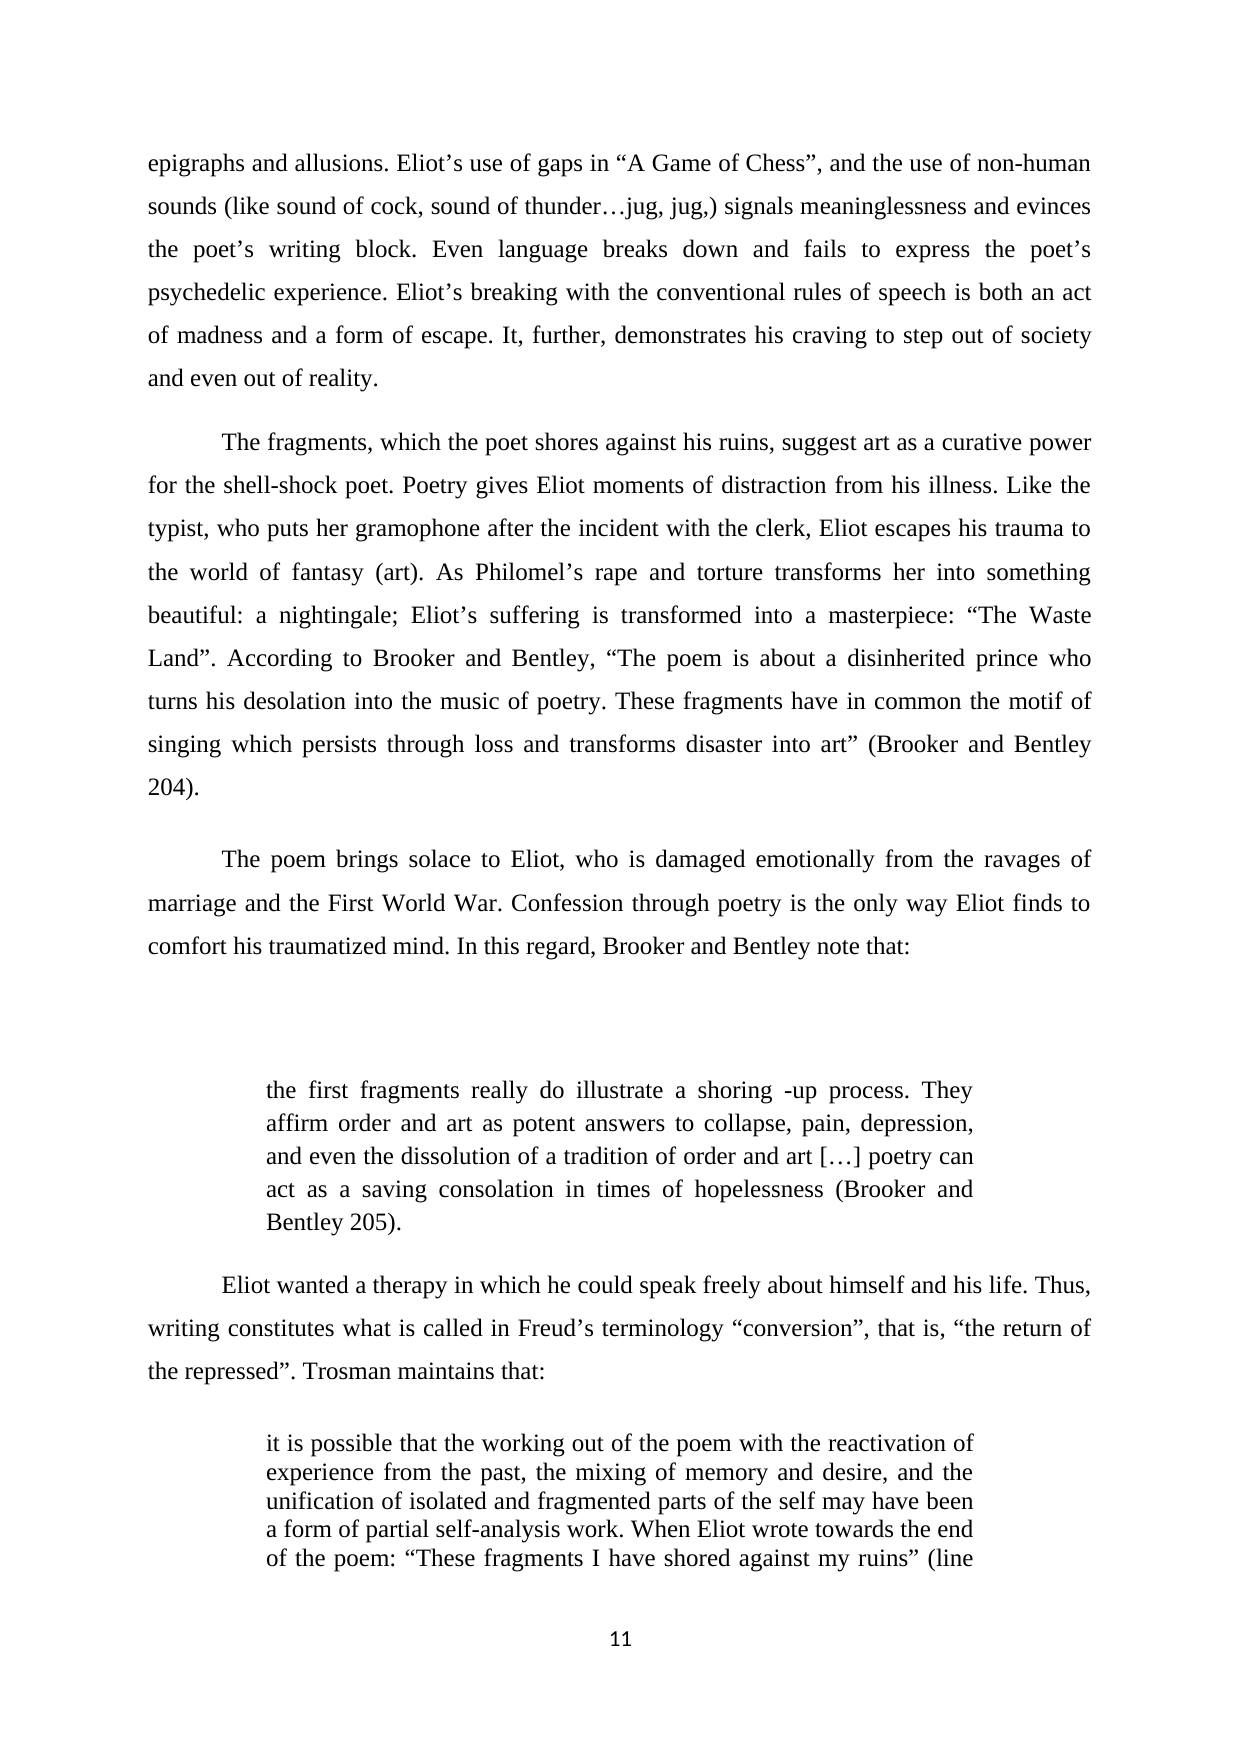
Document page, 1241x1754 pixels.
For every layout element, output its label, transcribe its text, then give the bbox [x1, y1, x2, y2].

text The poem brings solace to Eliot, who is damaged emotionally from the ravages of marriage and the First World War. Confession through poetry is the only way Eliot finds to comfort his traumatized mind. In this regard, Brooker and Bentley note that: [148, 844, 1092, 959]
text Eliot wanted a therapy in which he could speak freely about himself and his life. Thus, writing constitutes what is called in Freud’s terminology “conversion”, that is, “the return of the repressed”. Trosman maintains that: [148, 1270, 1092, 1385]
text The fragments, which the poet shores against his ruins, suggest art as a curative power for the shell-shock poet. Poetry gives Eliot moments of distraction from his illness. Like the typist, who puts her gramophone after the incident with the clerk, Eliot escapes his trauma to the world of fantasy (art). As Philomel’s rape and torture transforms her into something beautiful: a nightingale; Eliot’s suffering is transformed into a masterpiece: “The Waste Land”. According to Brooker and Bentley, “The poem is about a disinherited prince who turns his desolation into the music of poetry. These fragments have in common the motif of singing which persists through loss and transforms disaster into art” (Brooker and Bentley 204). [148, 427, 1092, 801]
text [148, 148, 1092, 392]
text the first fragments really do illustrate a shoring -up process. They affirm order and art as potent answers to collapse, pain, depression, and even the dissolution of a tradition of order and art […] poetry can act as a saving consolation in times of hopelessness (Brooker and Bentley 205). [266, 1075, 974, 1236]
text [266, 1428, 974, 1572]
